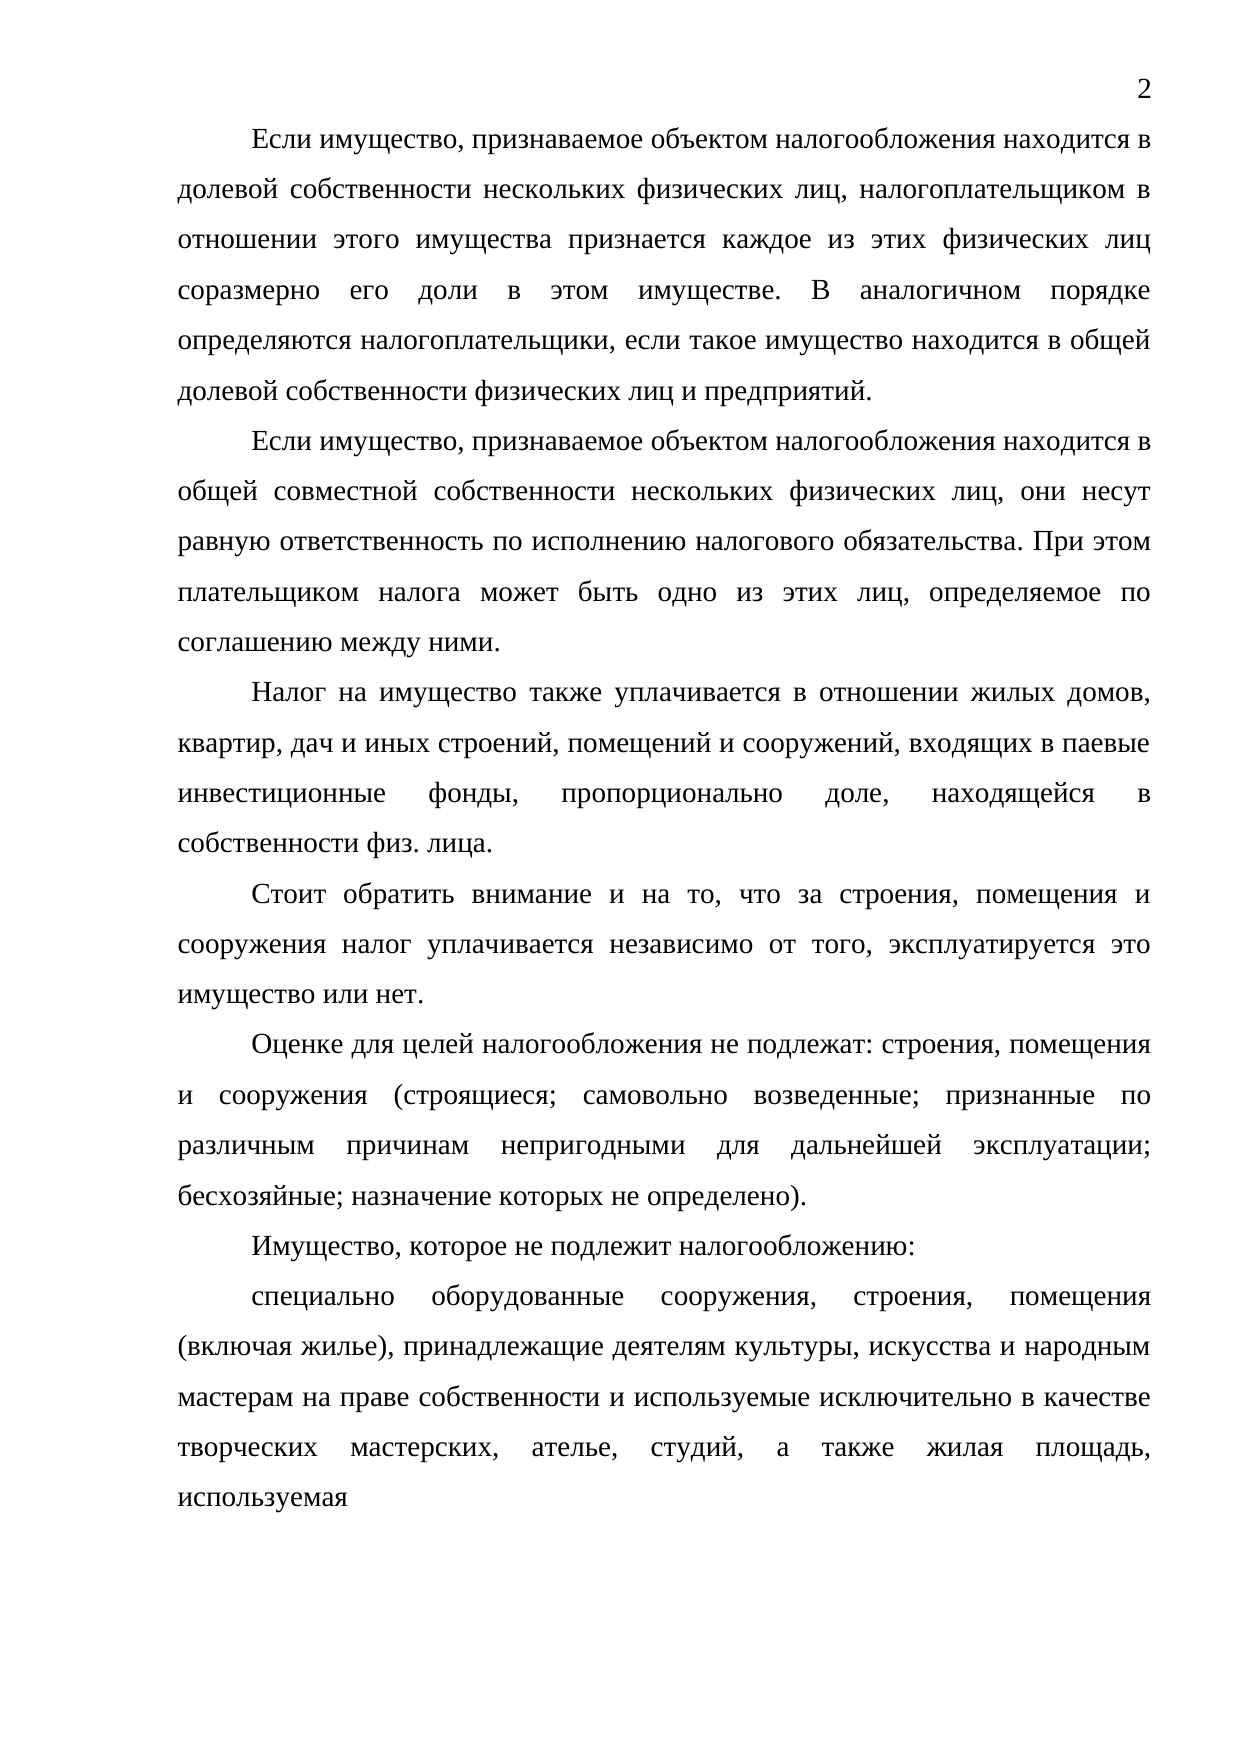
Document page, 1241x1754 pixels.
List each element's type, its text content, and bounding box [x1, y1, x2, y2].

text Стоит обратить внимание и на то, что за строения, помещения и сооружения налог уплачивается независимо от того, эксплуатируется это имущество или нет. [177, 876, 1152, 1010]
text Имущество, которое не подлежит налогообложению: [177, 1228, 1152, 1261]
text Если имущество, признаваемое объектом налогообложения находится в долевой собственности нескольких физических лиц, налогоплательщиком в отношении этого имущества признается каждое из этих физических лиц соразмерно его доли в этом имуществе. В аналогичном порядке определяются налогоплательщики, если такое имущество находится в общей долевой собственности физических лиц и предприятий. [177, 121, 1152, 406]
text Если имущество, признаваемое объектом налогообложения находится в общей совместной собственности нескольких физических лиц, они несут равную ответственность по исполнению налогового обязательства. При этом плательщиком налога может быть одно из этих лиц, определяемое по соглашению между ними. [177, 423, 1152, 658]
text специально оборудованные сооружения, строения, помещения (включая жилье), принадлежащие деятелям культуры, искусства и народным мастерам на праве собственности и используемые исключительно в качестве творческих мастерских, ателье, студий, а также жилая площадь, используемая [177, 1278, 1152, 1513]
text Оценке для целей налогообложения не подлежат: строения, помещения и сооружения (строящиеся; самовольно возведенные; признанные по различным причинам непригодными для дальнейшей эксплуатации; бесхозяйные; назначение которых не определено). [177, 1027, 1152, 1211]
text Налог на имущество также уплачивается в отношении жилых домов, квартир, дач и иных строений, помещений и сооружений, входящих в паевые инвестиционные фонды, пропорционально доле, находящейся в собственности физ. лица. [177, 674, 1152, 859]
